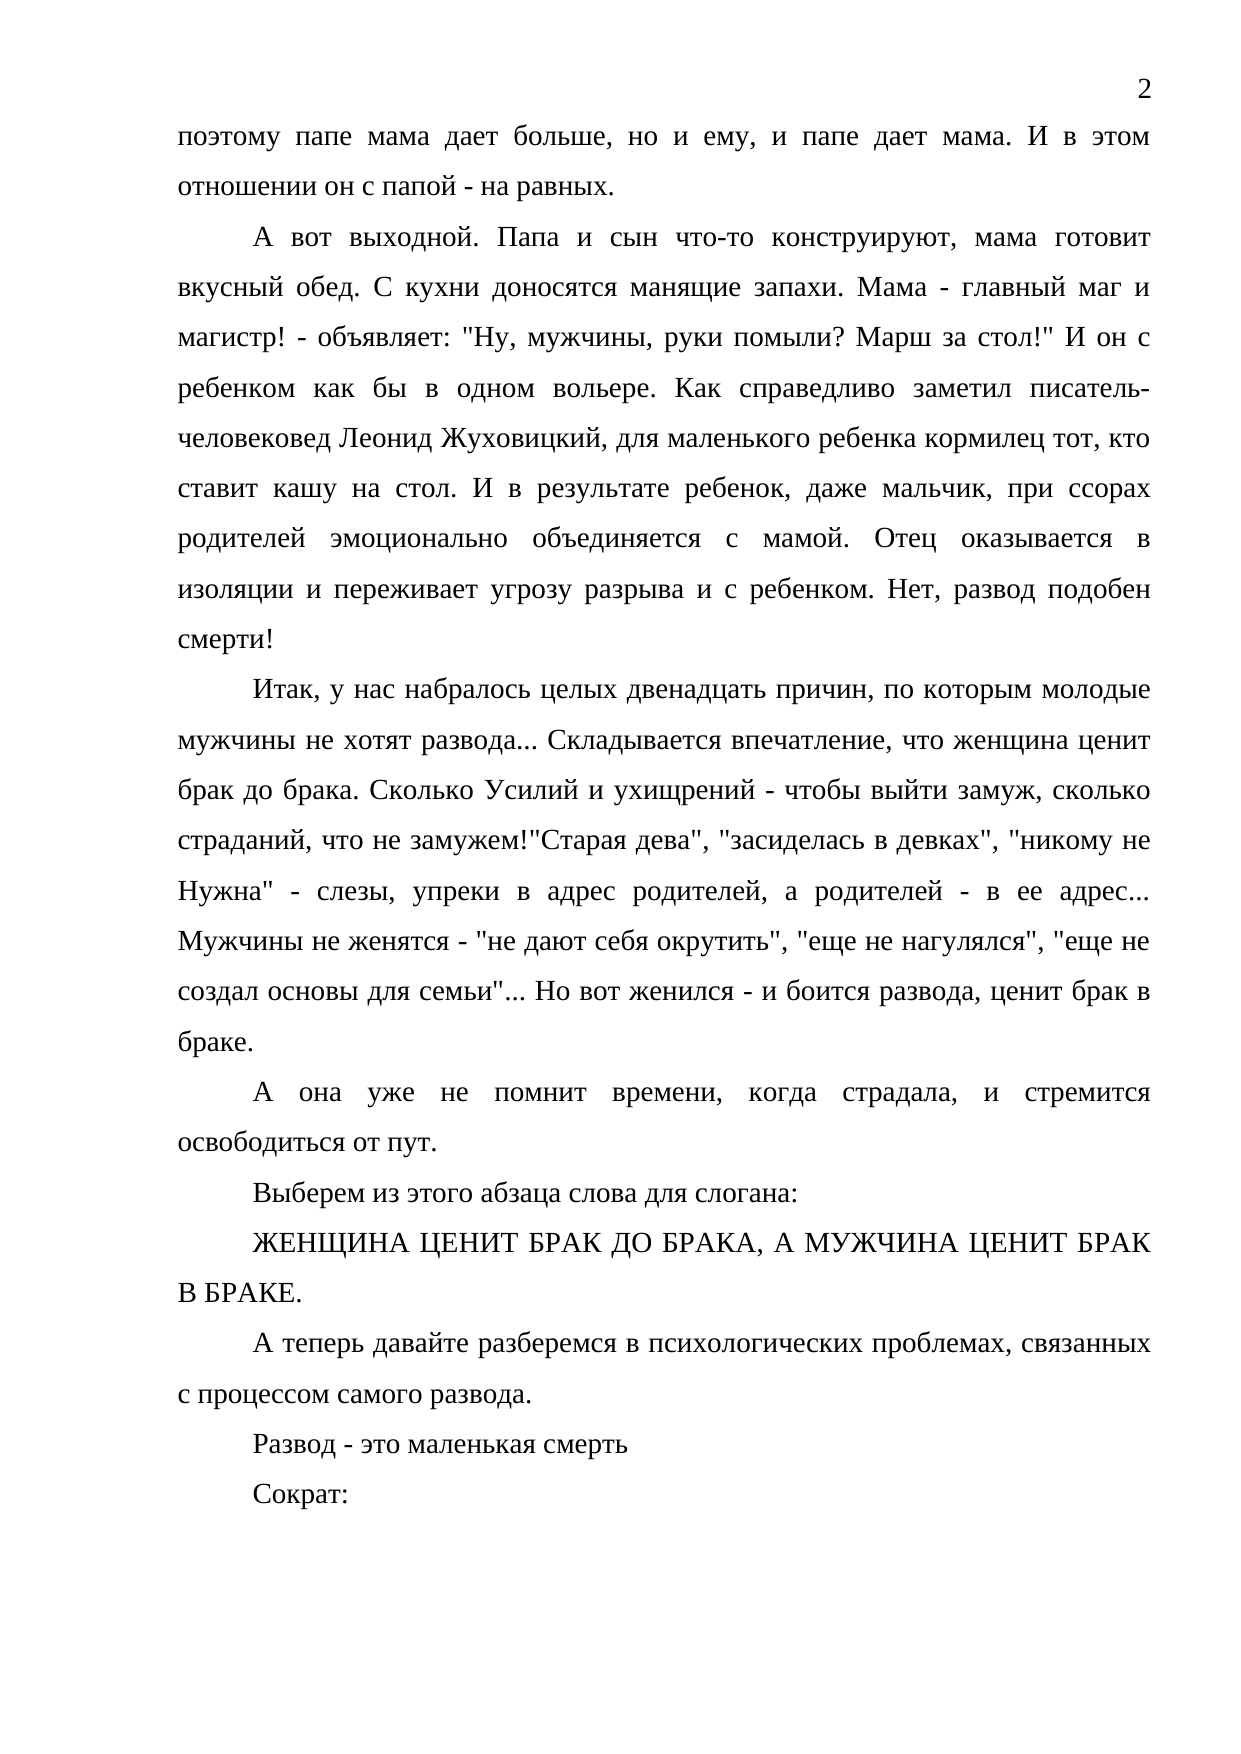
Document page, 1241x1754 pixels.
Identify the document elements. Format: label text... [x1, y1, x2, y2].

text ЖЕНЩИНА ЦЕНИТ БРАК ДО БРАКА, А МУЖЧИНА ЦЕНИТ БРАК В БРАКЕ. [177, 1225, 1152, 1309]
text Выберем из этого абзаца слова для слогана: [177, 1175, 1152, 1208]
text А вот выходной. Папа и сын что-то конструируют, мама готовит вкусный обед. С кухни доносятся манящие запахи. Мама - главный маг и магистр! - объявляет: "Ну, мужчины, руки помыли? Марш за стол!" И он с ребенком как бы в одном вольере. Как справедливо заметил писатель-человековед Леонид Жуховицкий, для маленького ребенка кормилец тот, кто ставит кашу на стол. И в результате ребенок, даже мальчик, при ссорах родителей эмоционально объединяется с мамой. Отец оказывается в изоляции и переживает угрозу разрыва и с ребенком. Нет, развод подобен смерти! [177, 219, 1152, 655]
text Развод - это маленькая смерть [177, 1426, 1152, 1460]
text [177, 118, 1152, 202]
text Сократ: [177, 1477, 1152, 1510]
text А теперь давайте разберемся в психологических проблемах, связанных с процессом самого развода. [177, 1326, 1152, 1409]
text А она уже не помнит времени, когда страдала, и стремится освободиться от пут. [177, 1074, 1152, 1158]
text Итак, у нас набралось целых двенадцать причин, по которым молодые мужчины не хотят развода... Складывается впечатление, что женщина ценит брак до брака. Сколько Усилий и ухищрений - чтобы выйти замуж, сколько страданий, что не замужем!"Старая дева", "засиделась в девках", "никому не Нужна" - слезы, упреки в адрес родителей, а родителей - в ее адрес... Мужчины не женятся - "не дают себя окрутить", "еще не нагулялся", "еще не создал основы для семьи"... Но вот женился - и боится развода, ценит брак в браке. [177, 672, 1152, 1057]
